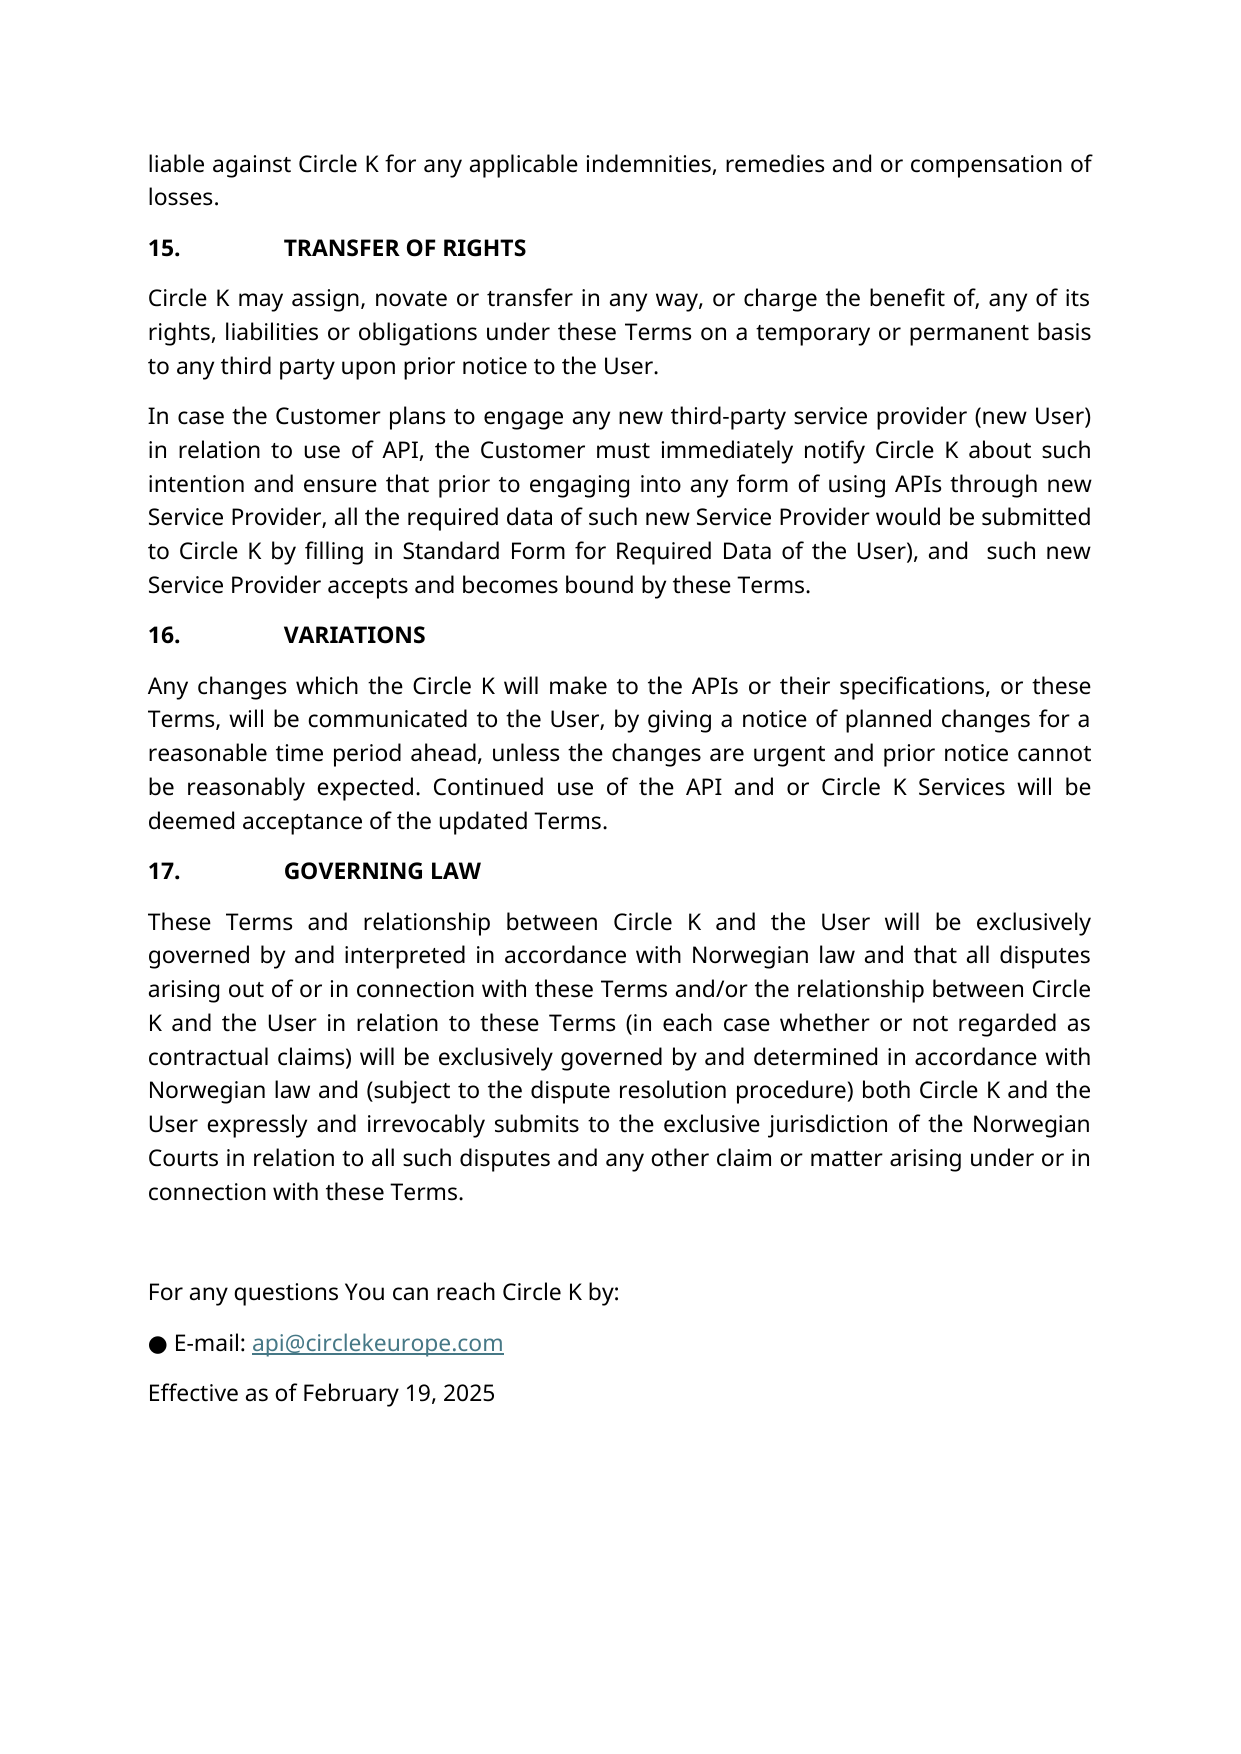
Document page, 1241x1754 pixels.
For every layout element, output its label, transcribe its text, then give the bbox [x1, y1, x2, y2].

text For any questions You can reach Circle K by: [148, 1276, 1093, 1308]
text ● E-mail: api@circlekeurope.com [148, 1327, 1093, 1358]
text These Terms and relationship between Circle K and the User will be exclusively governed by and interpreted in accordance with Norwegian law and that all disputes arising out of or in connection with these Terms and/or the relationship between Circle K and the User in relation to these Terms (in each case whether or not regarded as contractual claims) will be exclusively governed by and determined in accordance with Norwegian law and (subject to the dispute resolution procedure) both Circle K and the User expressly and irrevocably submits to the exclusive jurisdiction of the Norwegian Courts in relation to all such disputes and any other claim or matter arising under or in connection with these Terms. [148, 906, 1093, 1207]
text Any changes which the Circle K will make to the APIs or their specifications, or these Terms, will be communicated to the User, by giving a notice of planned changes for a reasonable time period ahead, unless the changes are urgent and prior notice cannot be reasonably expected. Continued use of the API and or Circle K Services will be deemed acceptance of the updated Terms. [148, 670, 1093, 836]
text In case the Customer plans to engage any new third-party service provider (new User) in relation to use of API, the Customer must immediately notify Circle K about such intention and ensure that prior to engaging into any form of using APIs through new Service Provider, all the required data of such new Service Provider would be submitted to Circle K by filling in Standard Form for Required Data of the User), and such new Service Provider accepts and becomes bound by these Terms. [148, 400, 1093, 600]
text Effective as of February 19, 2025 [148, 1377, 1093, 1408]
text 15. TRANSFER OF RIGHTS [148, 232, 1093, 263]
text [148, 148, 1093, 213]
text Circle K may assign, novate or transfer in any way, or charge the benefit of, any of its rights, liabilities or obligations under these Terms on a temporary or permanent basis to any third party upon prior notice to the User. [148, 282, 1093, 381]
text 17. GOVERNING LAW [148, 855, 1093, 886]
text 16. VARIATIONS [148, 619, 1093, 651]
